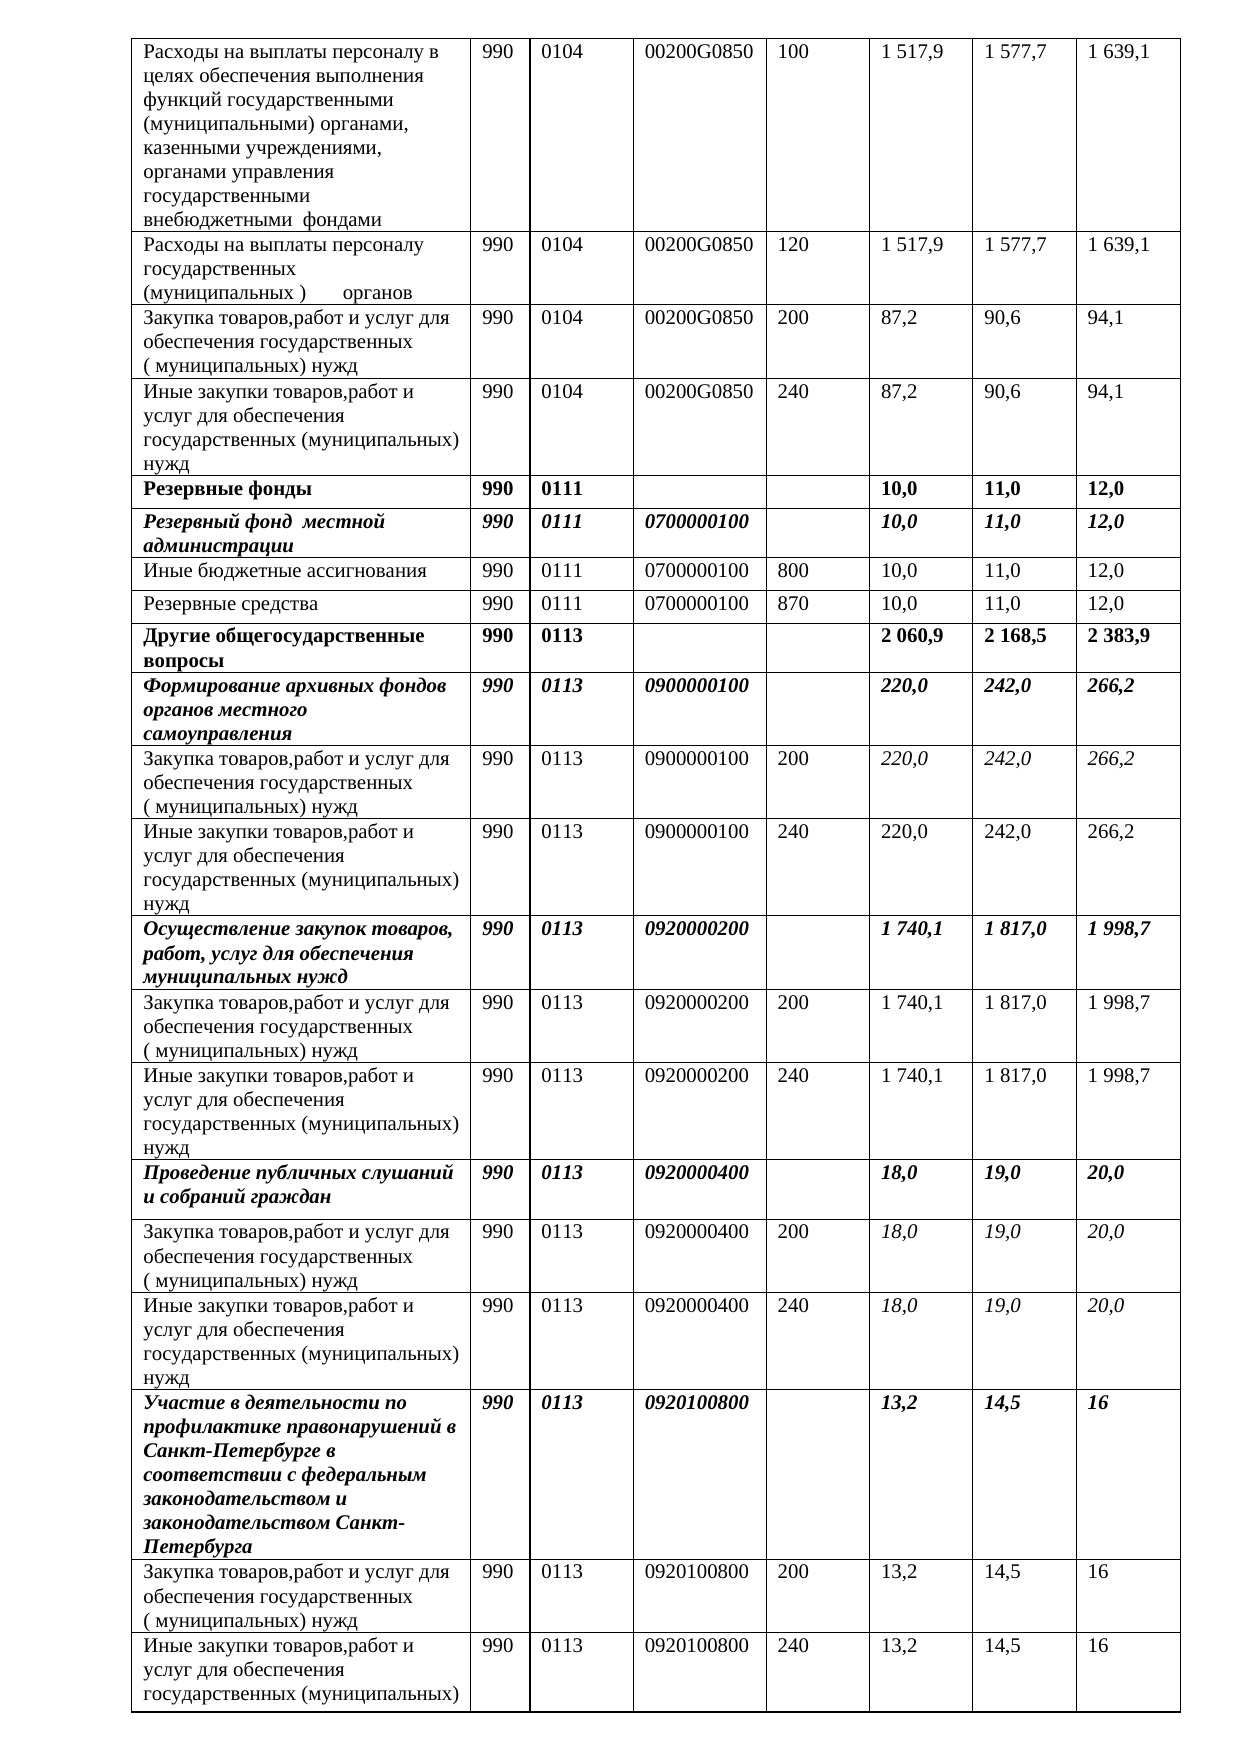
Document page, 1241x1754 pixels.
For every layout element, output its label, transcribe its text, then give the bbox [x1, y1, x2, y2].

table_cell 94,1 [1077, 379, 1180, 475]
table_cell Резервные фонды [132, 476, 470, 508]
table_cell 266,2 [1077, 673, 1180, 745]
table_cell 0700000100 [634, 509, 766, 557]
table_cell 0104 [531, 232, 633, 304]
table_cell 990 [471, 1560, 529, 1632]
table_cell Закупка товаров,работ и услуг для обеспечения государственных ( муниципальных) нужд [132, 305, 470, 377]
table_cell 2 168,5 [973, 624, 1076, 672]
table_cell 240 [767, 1063, 869, 1159]
table_cell 0113 [531, 673, 633, 745]
table_cell 0920000400 [634, 1160, 766, 1218]
table_cell 990 [471, 232, 529, 304]
table_cell 11,0 [973, 558, 1076, 589]
table_cell 20,0 [1077, 1220, 1180, 1292]
table_cell Резервные средства [132, 591, 470, 622]
table_cell [767, 673, 869, 745]
table_cell 0920100800 [634, 1633, 766, 1711]
table_cell 0111 [531, 558, 633, 589]
table_cell 242,0 [973, 819, 1076, 915]
table_cell 266,2 [1077, 819, 1180, 915]
table_cell 800 [767, 558, 869, 589]
table_cell 200 [767, 990, 869, 1062]
table_cell 12,0 [1077, 591, 1180, 622]
table_cell 990 [471, 673, 529, 745]
table_cell 1 740,1 [870, 990, 972, 1062]
table_cell Закупка товаров,работ и услуг для обеспечения государственных ( муниципальных) нужд [132, 1220, 470, 1292]
table_cell 90,6 [973, 305, 1076, 377]
table_cell 94,1 [1077, 305, 1180, 377]
table_cell 0900000100 [634, 673, 766, 745]
table_cell 20,0 [1077, 1160, 1180, 1218]
table_cell 0920000400 [634, 1220, 766, 1292]
table_cell Другие общегосударственные вопросы [132, 624, 470, 672]
table_cell 0104 [531, 39, 633, 231]
table_cell 10,0 [870, 558, 972, 589]
table_cell 990 [471, 1633, 529, 1711]
table_cell 0920000200 [634, 916, 766, 988]
table_cell 0113 [531, 1633, 633, 1711]
table_cell 990 [471, 305, 529, 377]
table_cell 1 817,0 [973, 916, 1076, 988]
table_cell 0920000200 [634, 990, 766, 1062]
table_cell 00200G0850 [634, 39, 766, 231]
table_cell 00200G0850 [634, 232, 766, 304]
table_cell 13,2 [870, 1633, 972, 1711]
table_cell [767, 1160, 869, 1218]
table_cell 0113 [531, 1063, 633, 1159]
table_cell Расходы на выплаты персоналу в целях обеспечения выполнения функций государственными (муниципальными) органами, казенными учреждениями, органами управления государственными внебюджетными фондами [132, 39, 470, 231]
table_cell 0700000100 [634, 591, 766, 622]
table_cell 12,0 [1077, 509, 1180, 557]
table_cell 990 [471, 990, 529, 1062]
table_cell 0111 [531, 591, 633, 622]
table_cell 00200G0850 [634, 379, 766, 475]
table_cell 1 517,9 [870, 232, 972, 304]
table_cell Расходы на выплаты персоналу государственных (муниципальных ) органов [132, 232, 470, 304]
table_cell 220,0 [870, 819, 972, 915]
table_cell 0113 [531, 1293, 633, 1389]
table_cell [634, 476, 766, 508]
table_cell 19,0 [973, 1293, 1076, 1389]
table_cell Иные закупки товаров,работ и услуг для обеспечения государственных (муниципальных) нужд [132, 1293, 470, 1389]
table_cell Проведение публичных слушаний и собраний граждан [132, 1160, 470, 1218]
table_cell 0111 [531, 476, 633, 508]
table_cell 0920000200 [634, 1063, 766, 1159]
table_cell 990 [471, 1220, 529, 1292]
table_cell 0113 [531, 624, 633, 672]
table_cell 0113 [531, 1220, 633, 1292]
table_cell 0113 [531, 746, 633, 818]
table_cell 220,0 [870, 673, 972, 745]
table_cell 990 [471, 379, 529, 475]
table_cell Иные закупки товаров,работ и услуг для обеспечения государственных (муниципальных) нужд [132, 819, 470, 915]
table_cell 0113 [531, 1390, 633, 1558]
table_cell 0900000100 [634, 746, 766, 818]
table_cell 990 [471, 624, 529, 672]
table_cell [767, 916, 869, 988]
table_cell Формирование архивных фондов органов местного самоуправления [132, 673, 470, 745]
table_cell 14,5 [973, 1390, 1076, 1558]
table_cell Резервный фонд местной администрации [132, 509, 470, 557]
table_cell Закупка товаров,работ и услуг для обеспечения государственных ( муниципальных) нужд [132, 1560, 470, 1632]
table_cell 16 [1077, 1390, 1180, 1558]
table_cell Закупка товаров,работ и услуг для обеспечения государственных ( муниципальных) нужд [132, 990, 470, 1062]
table_cell 2 060,9 [870, 624, 972, 672]
table_cell 0900000100 [634, 819, 766, 915]
table_cell 10,0 [870, 591, 972, 622]
table_cell 990 [471, 476, 529, 508]
table_cell 0111 [531, 509, 633, 557]
table_cell 19,0 [973, 1160, 1076, 1218]
table_cell 11,0 [973, 591, 1076, 622]
table_cell 19,0 [973, 1220, 1076, 1292]
table_cell 990 [471, 819, 529, 915]
table_cell 0700000100 [634, 558, 766, 589]
table_cell 242,0 [973, 673, 1076, 745]
table_cell 1 639,1 [1077, 39, 1180, 231]
table_cell 18,0 [870, 1220, 972, 1292]
table_cell 1 577,7 [973, 232, 1076, 304]
table_cell 12,0 [1077, 558, 1180, 589]
table_cell 16 [1077, 1560, 1180, 1632]
table_cell 1 998,7 [1077, 916, 1180, 988]
table_cell 220,0 [870, 746, 972, 818]
table_cell 990 [471, 746, 529, 818]
table_cell 13,2 [870, 1390, 972, 1558]
table_cell 120 [767, 232, 869, 304]
table_cell 1 998,7 [1077, 1063, 1180, 1159]
table_cell 13,2 [870, 1560, 972, 1632]
table_cell Иные закупки товаров,работ и услуг для обеспечения государственных (муниципальных) нужд [132, 1063, 470, 1159]
table_cell 990 [471, 1160, 529, 1218]
table_cell 0104 [531, 305, 633, 377]
table_cell 11,0 [973, 476, 1076, 508]
table_cell 100 [767, 39, 869, 231]
table_cell 266,2 [1077, 746, 1180, 818]
table_cell Участие в деятельности по профилактике правонарушений в Санкт-Петербурге в соответствии с федеральным законодательством и законодательством Санкт-Петербурга [132, 1390, 470, 1558]
table_cell 240 [767, 379, 869, 475]
table_cell [767, 509, 869, 557]
table_cell 200 [767, 1560, 869, 1632]
table_cell 11,0 [973, 509, 1076, 557]
table_cell Иные закупки товаров,работ и услуг для обеспечения государственных (муниципальных) нужд [132, 379, 470, 475]
table_cell 2 383,9 [1077, 624, 1180, 672]
table_cell 990 [471, 1390, 529, 1558]
table_cell 10,0 [870, 476, 972, 508]
table_cell 18,0 [870, 1293, 972, 1389]
table_cell 240 [767, 819, 869, 915]
table_cell Осуществление закупок товаров, работ, услуг для обеспечения муниципальных нужд [132, 916, 470, 988]
table_cell 0920100800 [634, 1390, 766, 1558]
table_cell 1 740,1 [870, 916, 972, 988]
table_cell 20,0 [1077, 1293, 1180, 1389]
table_cell 200 [767, 1220, 869, 1292]
table_cell 87,2 [870, 305, 972, 377]
table_cell 18,0 [870, 1160, 972, 1218]
table_cell 990 [471, 509, 529, 557]
table_cell 1 577,7 [973, 39, 1076, 231]
table_cell 0920100800 [634, 1560, 766, 1632]
table_cell 10,0 [870, 509, 972, 557]
table_cell 990 [471, 916, 529, 988]
table_cell [767, 1390, 869, 1558]
table_cell 90,6 [973, 379, 1076, 475]
table_cell Закупка товаров,работ и услуг для обеспечения государственных ( муниципальных) нужд [132, 746, 470, 818]
table_cell 16 [1077, 1633, 1180, 1711]
table_cell 0104 [531, 379, 633, 475]
table_cell Иные бюджетные ассигнования [132, 558, 470, 589]
table_cell 1 517,9 [870, 39, 972, 231]
table_cell 0113 [531, 1560, 633, 1632]
table_cell 200 [767, 746, 869, 818]
table_cell [634, 624, 766, 672]
table_cell [767, 624, 869, 672]
table_cell 990 [471, 558, 529, 589]
table_cell 870 [767, 591, 869, 622]
table_cell 990 [471, 591, 529, 622]
table_cell 1 639,1 [1077, 232, 1180, 304]
table_cell 240 [767, 1633, 869, 1711]
table_cell 990 [471, 1063, 529, 1159]
table_cell 990 [471, 1293, 529, 1389]
table_cell 0113 [531, 1160, 633, 1218]
table_cell 1 817,0 [973, 1063, 1076, 1159]
table_cell 0113 [531, 916, 633, 988]
table_cell 1 998,7 [1077, 990, 1180, 1062]
table_cell 242,0 [973, 746, 1076, 818]
table_cell 14,5 [973, 1560, 1076, 1632]
table_cell 0113 [531, 990, 633, 1062]
table_cell 1 817,0 [973, 990, 1076, 1062]
table_cell 0920000400 [634, 1293, 766, 1389]
table_cell 0113 [531, 819, 633, 915]
table_cell [767, 476, 869, 508]
table_cell 990 [471, 39, 529, 231]
table_cell 240 [767, 1293, 869, 1389]
table_cell 87,2 [870, 379, 972, 475]
table_cell 12,0 [1077, 476, 1180, 508]
table_cell 00200G0850 [634, 305, 766, 377]
table_cell 1 740,1 [870, 1063, 972, 1159]
table_cell 14,5 [973, 1633, 1076, 1711]
table_cell 200 [767, 305, 869, 377]
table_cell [132, 1633, 470, 1711]
